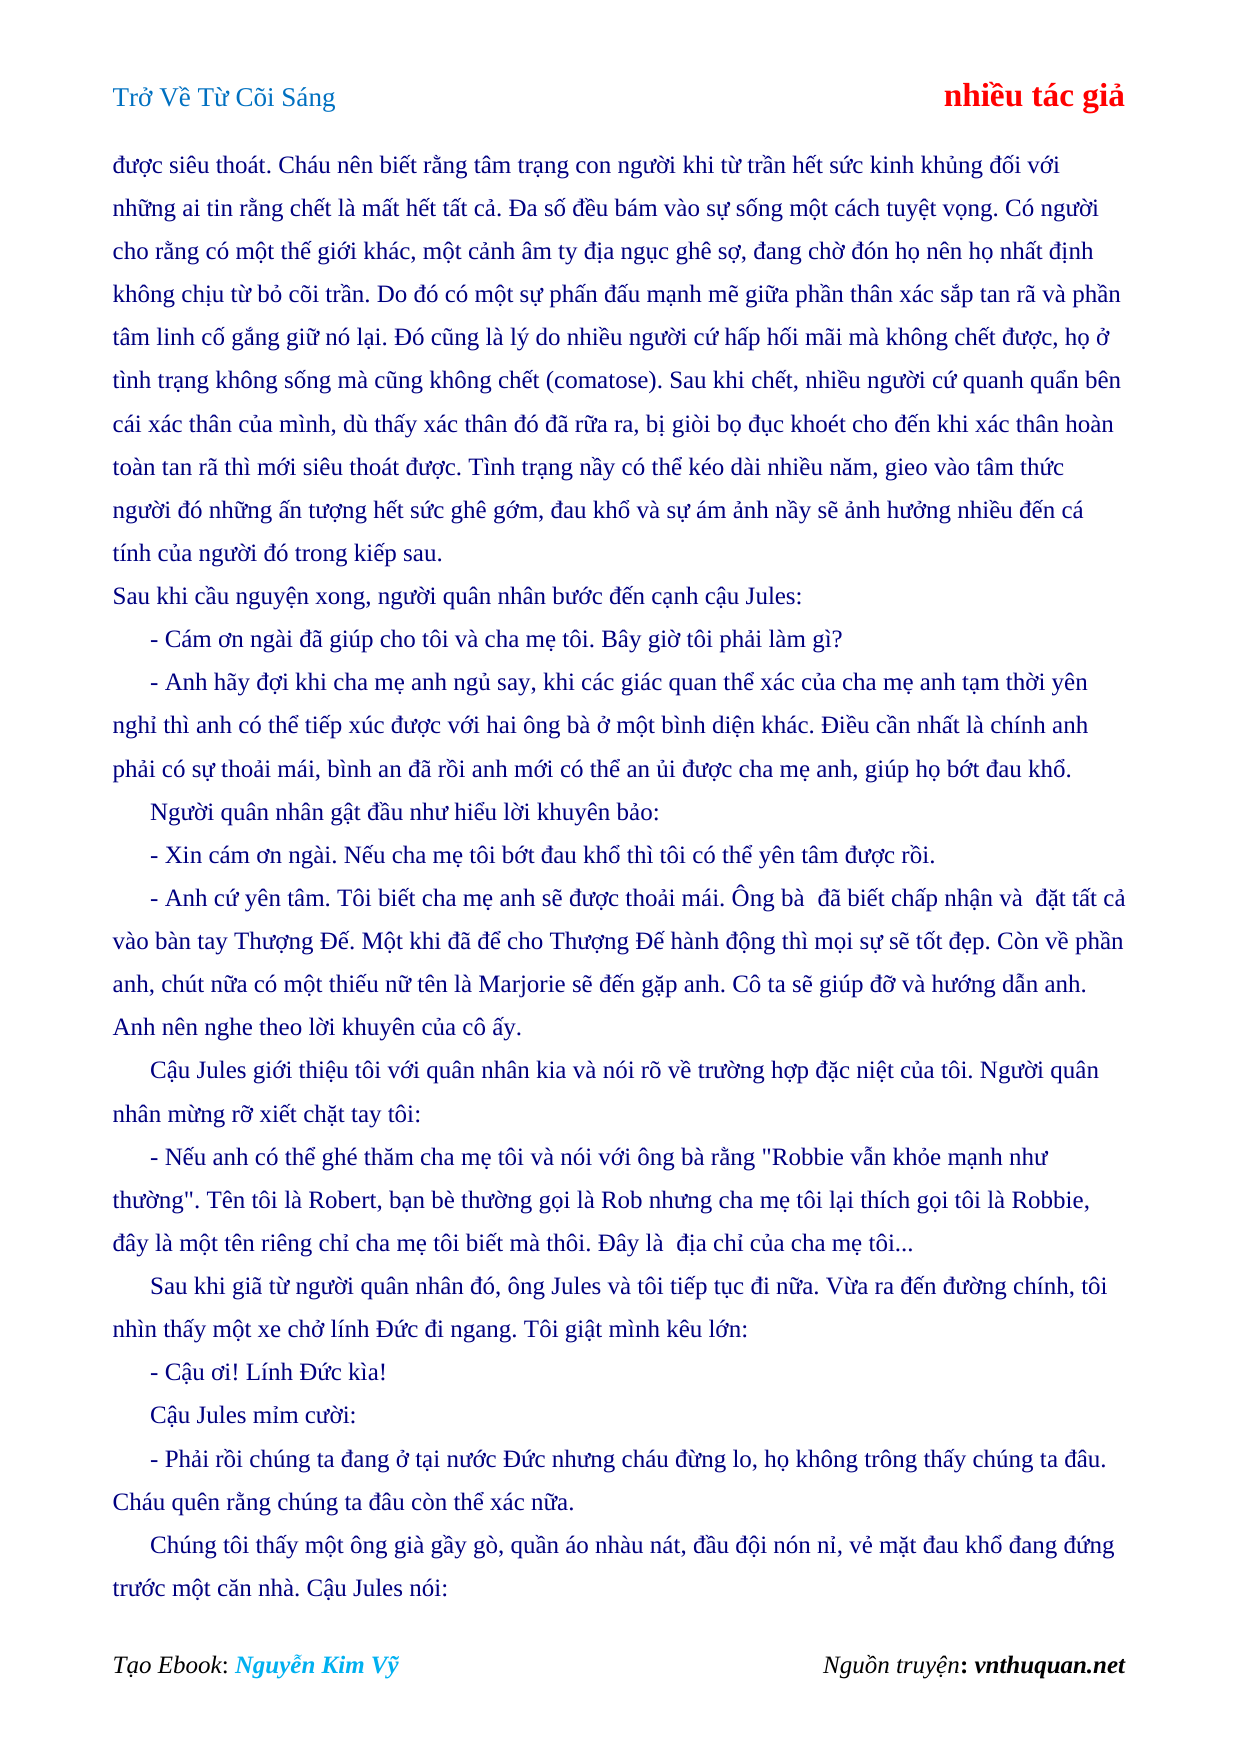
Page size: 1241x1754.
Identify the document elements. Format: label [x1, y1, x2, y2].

text [112, 150, 1128, 1602]
